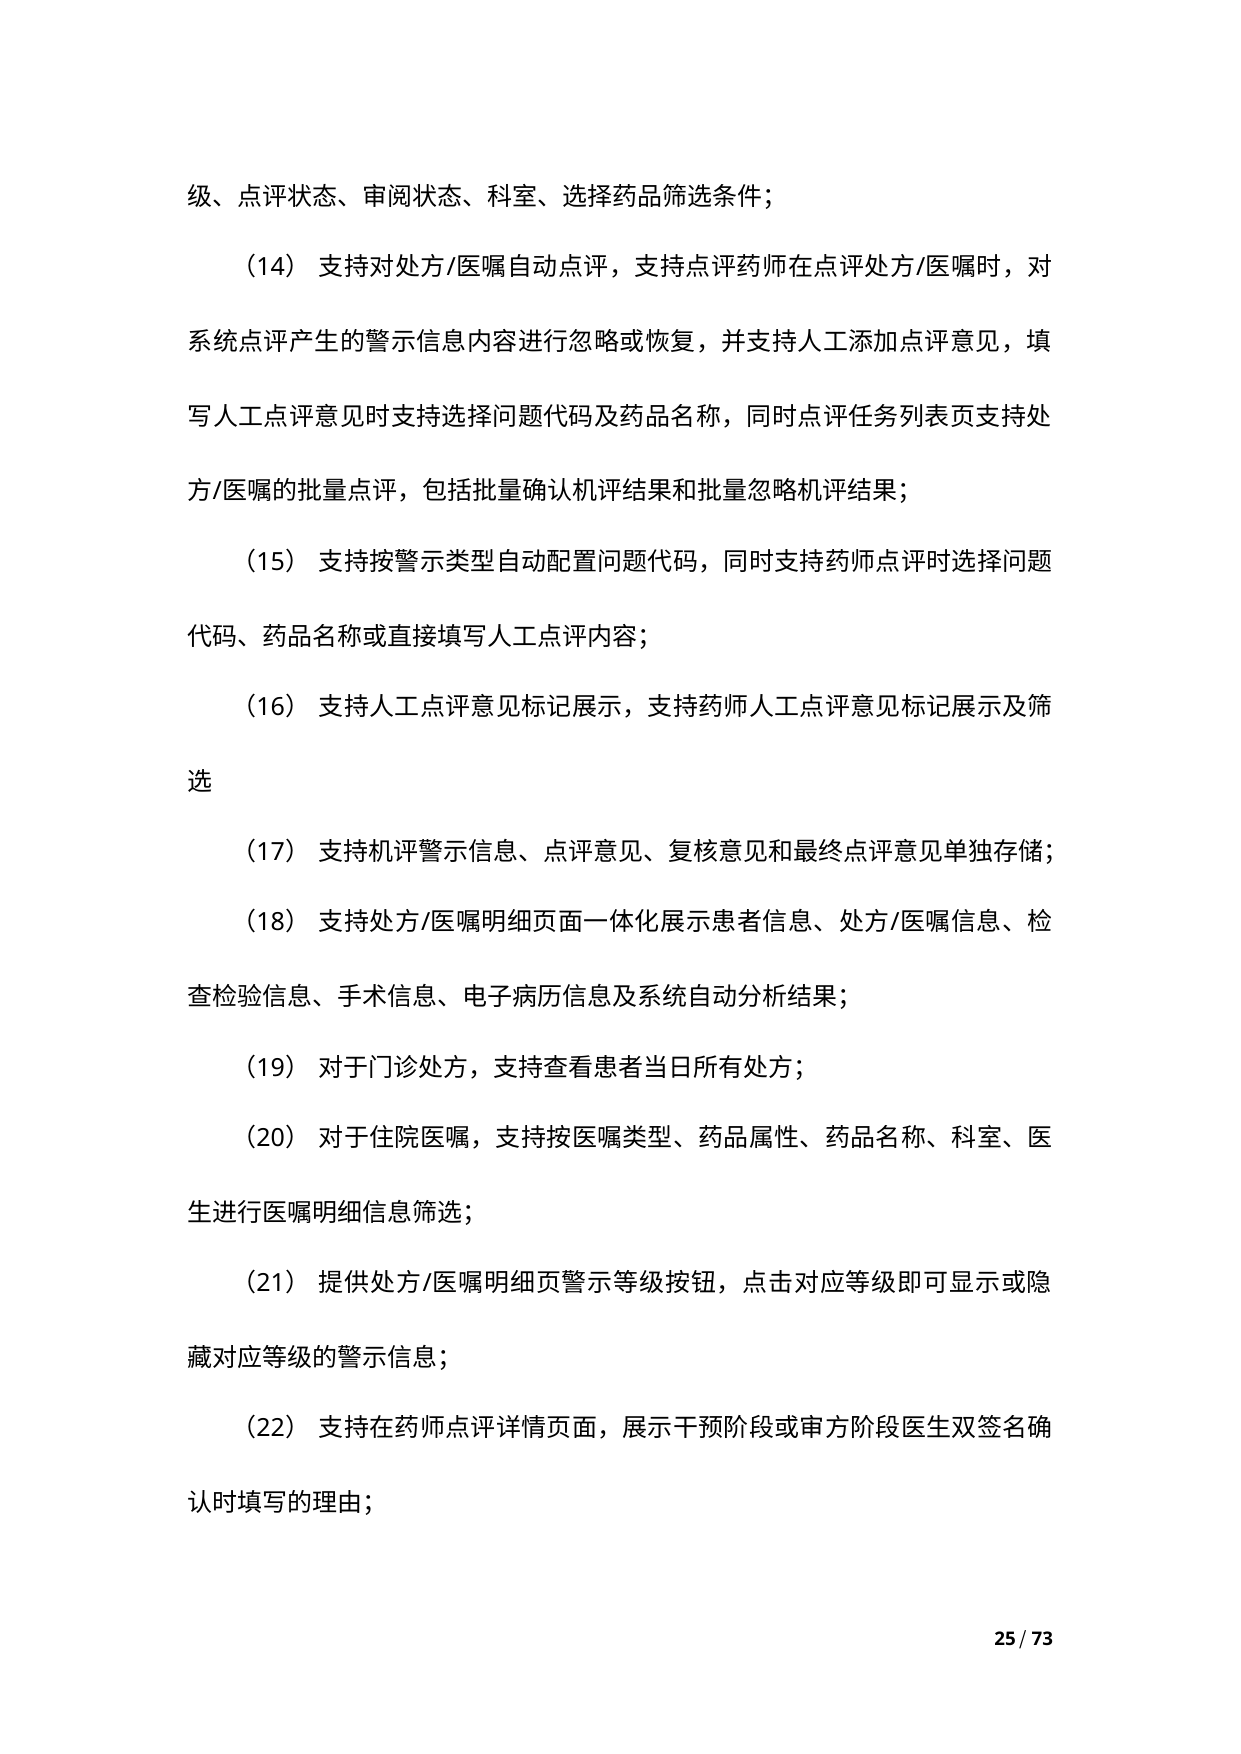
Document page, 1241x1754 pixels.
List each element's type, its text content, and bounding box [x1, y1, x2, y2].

list 支持对处方/医嘱自动点评，支持点评药师在点评处方/医嘱时，对系统点评产生的警示信息内容进行忽略或恢复，并支持人工添加点评意见，填写人工点评意见时支持选择问题代码及药品名称，同时点评任务列表页支持处方/医嘱的批量点评，包括批量确认机评结果和批量忽略机评结果； [187, 232, 1053, 521]
list 支持按警示类型自动配置问题代码，同时支持药师点评时选择问题代码、药品名称或直接填写人工点评内容； [187, 527, 1053, 667]
list 支持机评警示信息、点评意见、复核意见和最终点评意见单独存储； [187, 817, 1053, 882]
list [187, 162, 1053, 227]
list 支持人工点评意见标记展示，支持药师人工点评意见标记展示及筛选 [187, 672, 1053, 812]
list 支持处方/医嘱明细页面一体化展示患者信息、处方/医嘱信息、检查检验信息、手术信息、电子病历信息及系统自动分析结果； [187, 887, 1053, 1027]
list 对于门诊处方，支持查看患者当日所有处方； [187, 1033, 1053, 1098]
list 对于住院医嘱，支持按医嘱类型、药品属性、药品名称、科室、医生进行医嘱明细信息筛选； [187, 1103, 1053, 1243]
list 支持在药师点评详情页面，展示干预阶段或审方阶段医生双签名确认时填写的理由； [187, 1393, 1053, 1533]
list 提供处方/医嘱明细页警示等级按钮，点击对应等级即可显示或隐藏对应等级的警示信息； [187, 1248, 1053, 1388]
